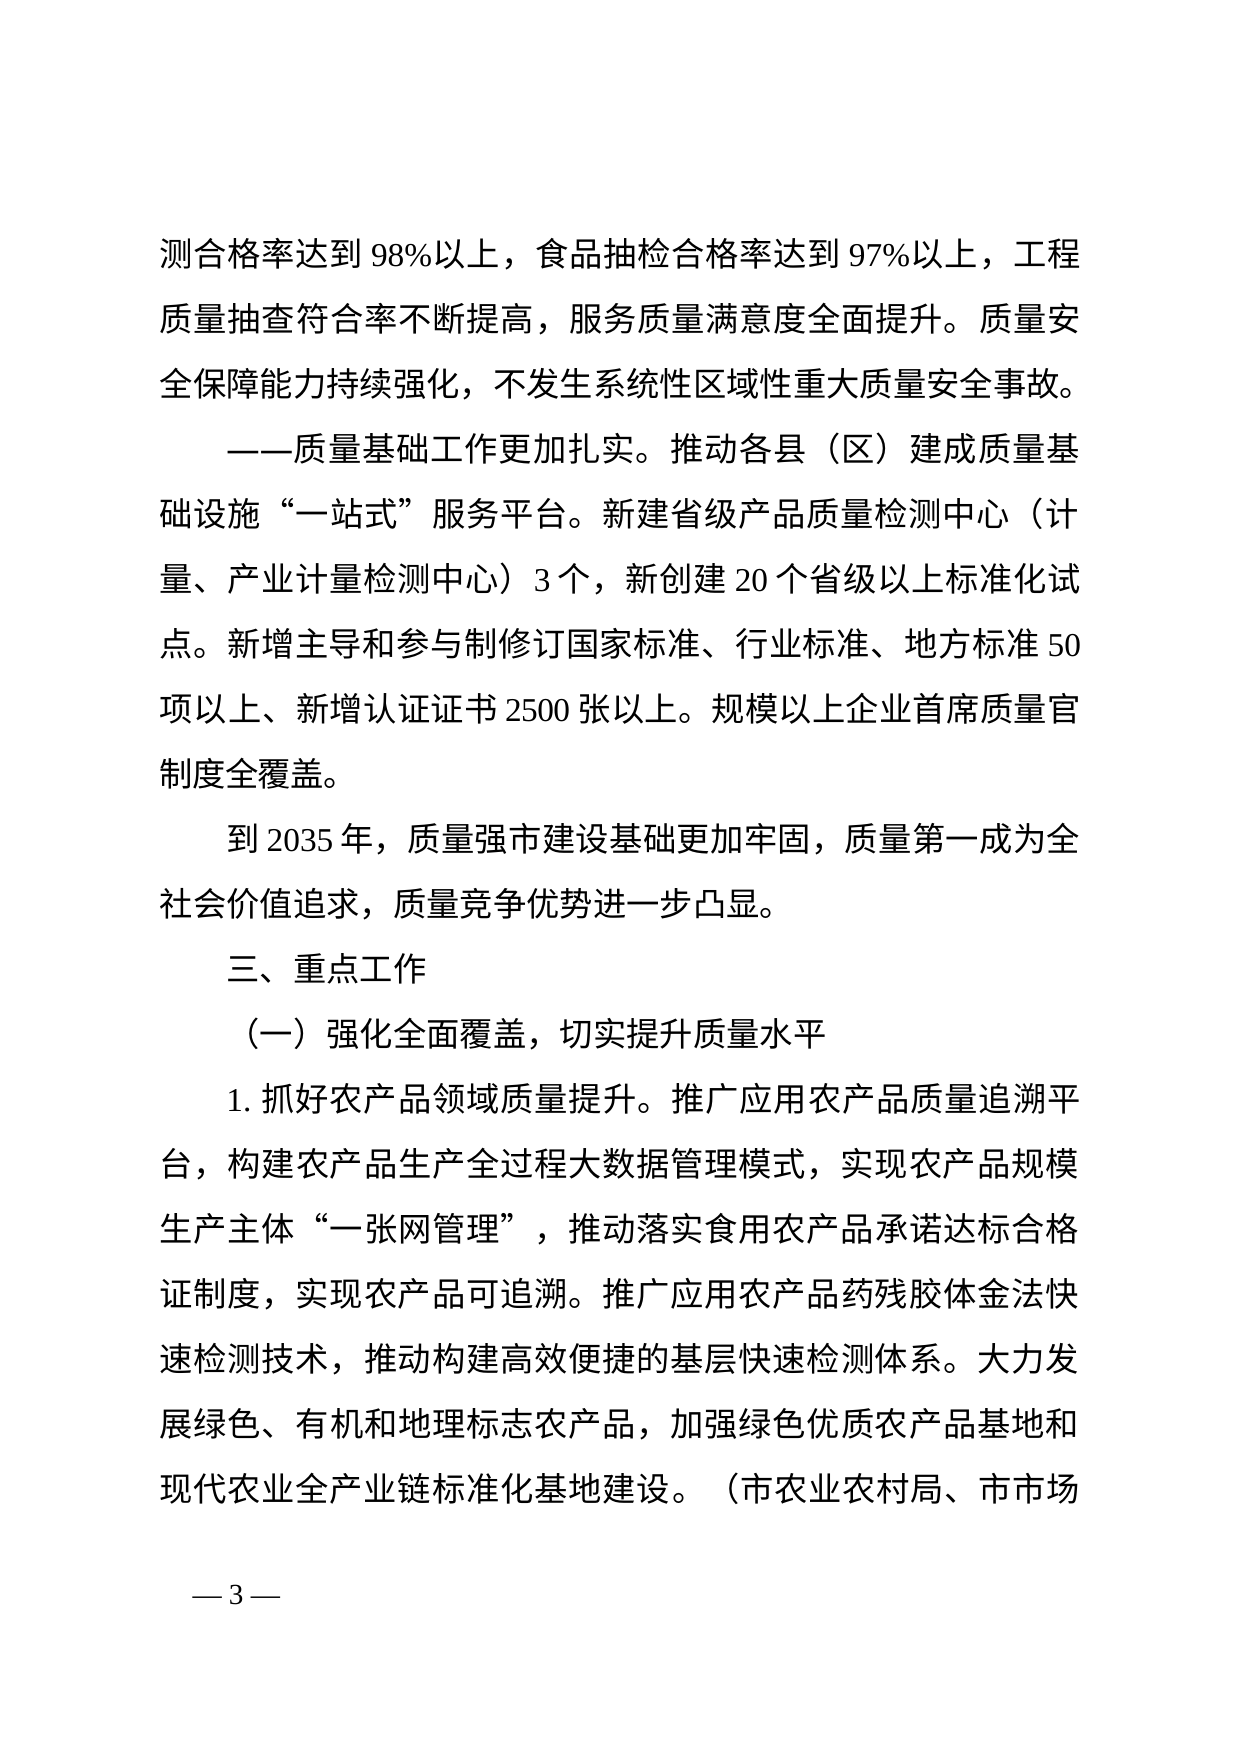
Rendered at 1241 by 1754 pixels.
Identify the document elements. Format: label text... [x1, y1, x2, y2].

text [159, 219, 1081, 414]
list 三、重点工作 [159, 934, 1081, 999]
list ——质量基础工作更加扎实。推动各县（区）建成质量基础设施“一站式”服务平台。新建省级产品质量检测中心（计量、产业计量检测中心）3个，新创建20个省级以上标准化试点。新增主导和参与制修订国家标准、行业标准、地方标准50项以上、新增认证证书2500张以上。规模以上企业首席质量官制度全覆盖。 [159, 414, 1081, 804]
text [159, 1064, 1081, 1519]
text （一）强化全面覆盖，切实提升质量水平 [159, 999, 1081, 1064]
text 到2035年，质量强市建设基础更加牢固，质量第一成为全社会价值追求，质量竞争优势进一步凸显。 [159, 804, 1081, 934]
